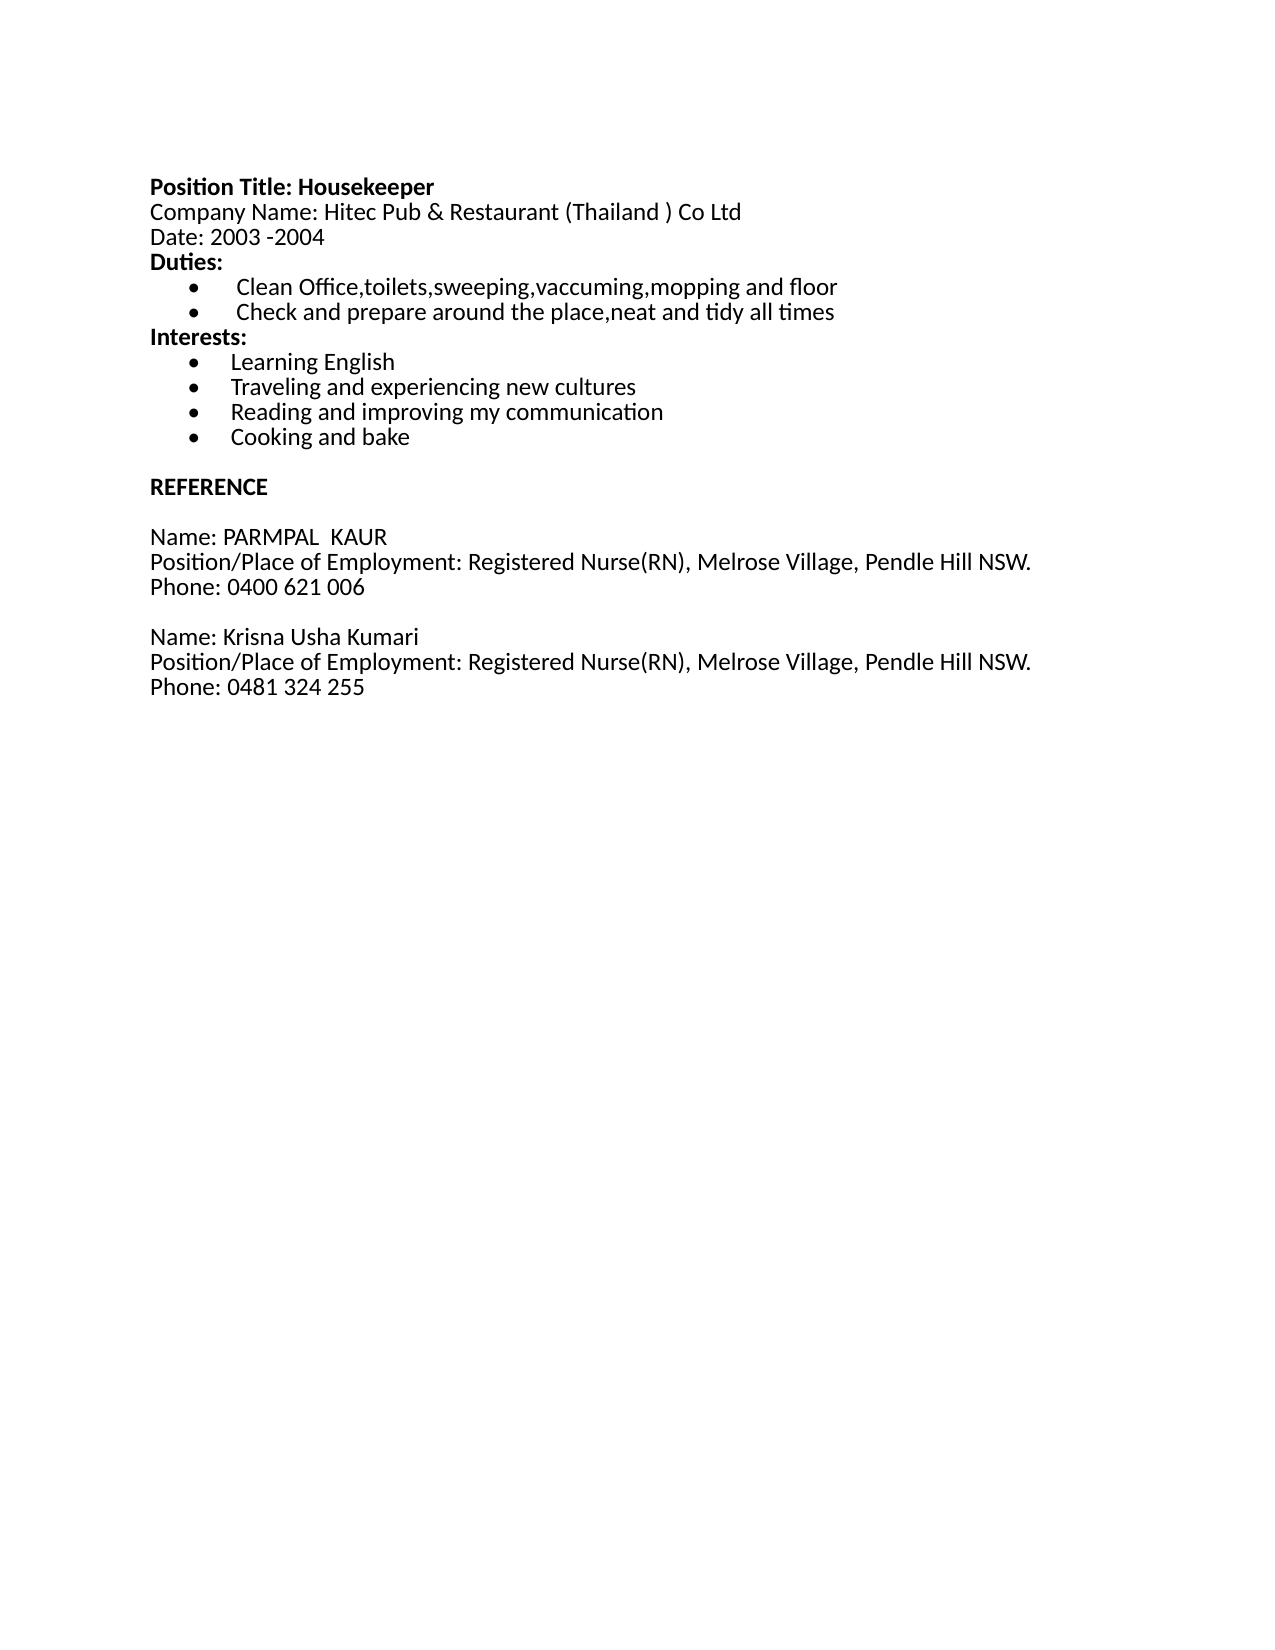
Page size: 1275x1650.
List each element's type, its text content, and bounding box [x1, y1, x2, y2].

list Clean Office,toilets,sweeping,vaccuming,mopping and floor [187, 275, 1125, 300]
text Duties: [150, 250, 1125, 275]
text Phone: 0481 324 255 [150, 675, 1125, 700]
text Name: PARMPAL KAUR [150, 525, 1125, 550]
text Position/Place of Employment: Registered Nurse(RN), Melrose Village, Pendle Hill NSW. [150, 550, 1125, 575]
text Phone: 0400 621 006 [150, 575, 1125, 600]
list Reading and improving my communication [187, 400, 1125, 425]
text REFERENCE [150, 475, 1125, 500]
text Position/Place of Employment: Registered Nurse(RN), Melrose Village, Pendle Hill NSW. [150, 650, 1125, 675]
text Date: 2003 -2004 [150, 225, 1125, 250]
list Learning English [187, 350, 1125, 375]
list Cooking and bake [187, 425, 1125, 450]
list Traveling and experiencing new cultures [187, 375, 1125, 400]
text Position Title: Housekeeper [150, 175, 1125, 200]
text Company Name: Hitec Pub & Restaurant (Thailand ) Co Ltd [150, 200, 1125, 225]
text Name: Krisna Usha Kumari [150, 625, 1125, 650]
list Check and prepare around the place,neat and tidy all times [187, 300, 1125, 325]
text Interests: [150, 325, 1125, 350]
